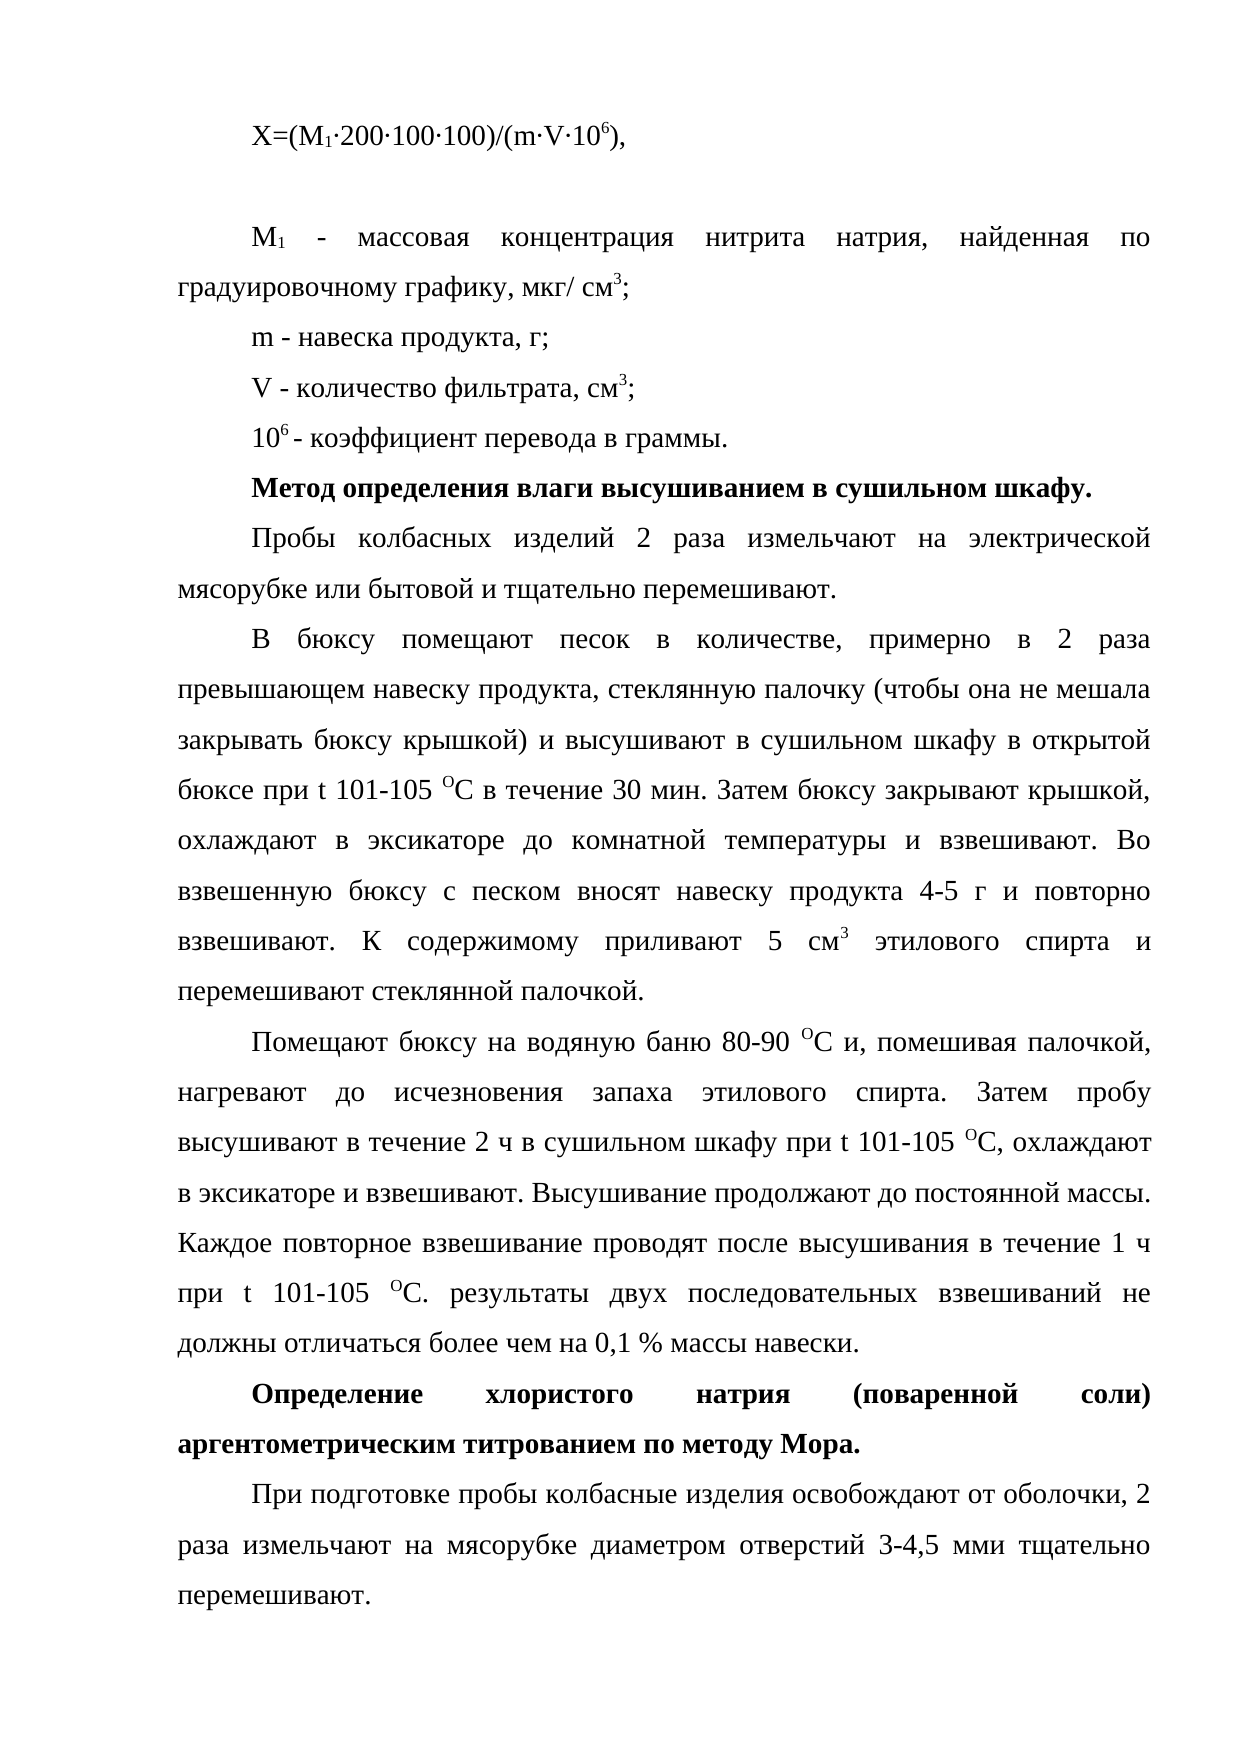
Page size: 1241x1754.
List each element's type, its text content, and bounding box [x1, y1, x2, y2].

text Помещают бюксу на водяную баню 80-90 ОС и, помешивая палочкой, нагревают до исчезновения запаха этилового спирта. Затем пробу высушивают в течение 2 ч в сушильном шкафу при t 101-105 ОС, охлаждают в эксикаторе и взвешивают. Высушивание продолжают до постоянной массы. Каждое повторное взвешивание проводят после высушивания в течение 1 ч при t 101-105 ОС. результаты двух последовательных взвешиваний не должны отличаться более чем на 0,1 % массы навески. [177, 1024, 1152, 1359]
text Определение хлористого натрия (поваренной соли) аргентометрическим титрованием по методу Мора. [177, 1376, 1152, 1460]
text m - навеска продукта, г; [177, 319, 1152, 353]
text Пробы колбасных изделий 2 раза измельчают на электрической мясорубке или бытовой и тщательно перемешивают. [177, 521, 1152, 604]
text 106 - коэффициент перевода в граммы. [177, 420, 1152, 453]
text Х=(М1∙200∙100∙100)/(m∙V∙106), [177, 118, 1152, 152]
text При подготовке пробы колбасные изделия освобождают от оболочки, 2 раза измельчают на мясорубке диаметром отверстий 3-4,5 мми тщательно перемешивают. [177, 1477, 1152, 1611]
text М1 - массовая концентрация нитрита натрия, найденная по градуировочному графику, мкг/ см3; [177, 219, 1152, 303]
text V - количество фильтрата, см3; [177, 370, 1152, 403]
text Метод определения влаги высушиванием в сушильном шкафу. [177, 470, 1152, 504]
text В бюксу помещают песок в количестве, примерно в 2 раза превышающем навеску продукта, стеклянную палочку (чтобы она не мешала закрывать бюксу крышкой) и высушивают в сушильном шкафу в открытой бюксе при t 101-105 ОС в течение 30 мин. Затем бюксу закрывают крышкой, охлаждают в эксикаторе до комнатной температуры и взвешивают. Во взвешенную бюксу с песком вносят навеску продукта 4-5 г и повторно взвешивают. К содержимому приливают 5 см3 этилового спирта и перемешивают стеклянной палочкой. [177, 621, 1152, 1007]
